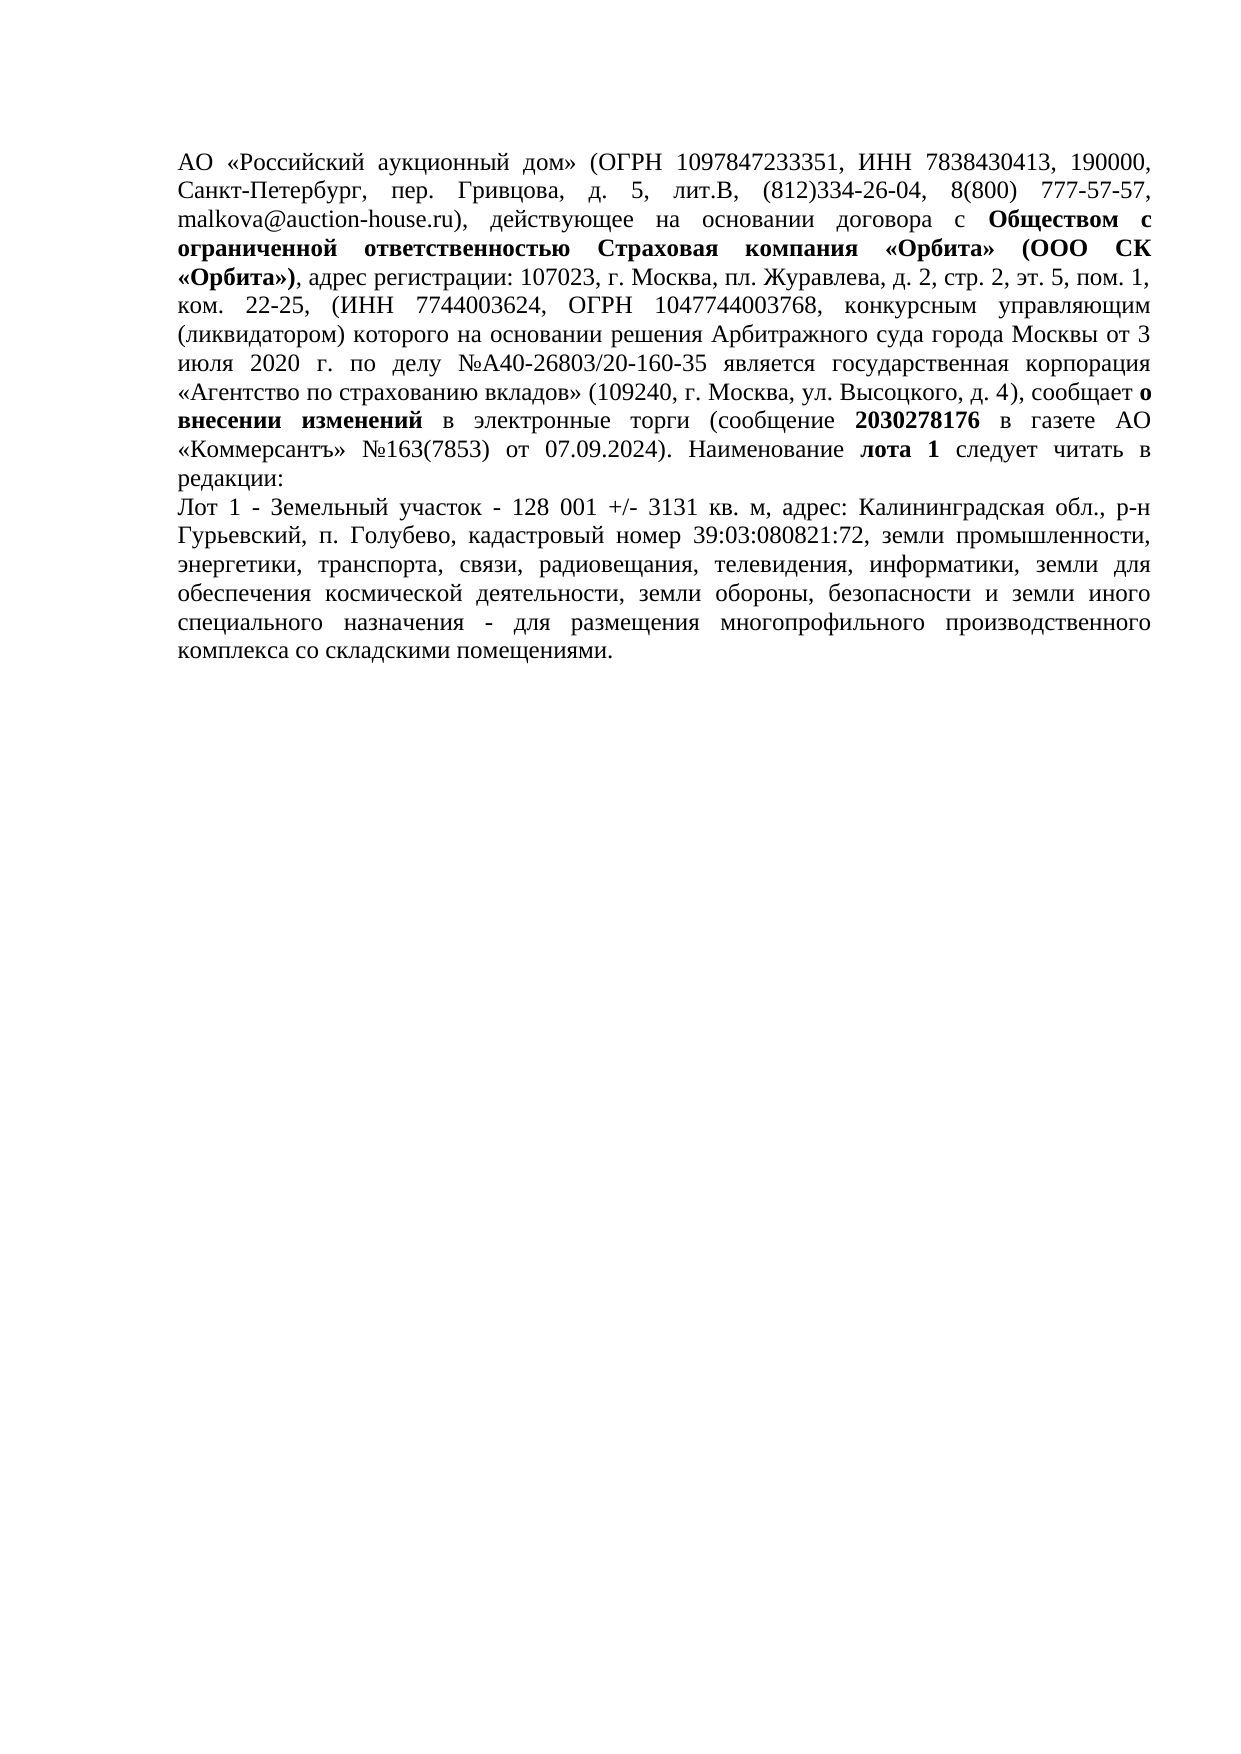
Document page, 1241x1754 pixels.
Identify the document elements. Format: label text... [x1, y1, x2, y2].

text АО «Российский аукционный дом» (ОГРН 1097847233351, ИНН 7838430413, 190000, Санкт-Петербург, пер. Гривцова, д. 5, лит.В, (812)334-26-04, 8(800) 777-57-57, malkova@auction-house.ru), действующее на основании договора с Обществом с ограниченной ответственностью Страховая компания «Орбита» (ООО СК «Орбита»), адрес регистрации: 107023, г. Москва, пл. Журавлева, д. 2, стр. 2, эт. 5, пом. 1, ком. 22-25, (ИНН 7744003624, ОГРН 1047744003768, конкурсным управляющим (ликвидатором) которого на основании решения Арбитражного суда города Москвы от 3 июля 2020 г. по делу №А40-26803/20-160-35 является государственная корпорация «Агентство по страхованию вкладов» (109240, г. Москва, ул. Высоцкого, д. 4), сообщает о внесении изменений в электронные торги (сообщение 2030278176 в газете АО «Коммерсантъ» №163(7853) от 07.09.2024). Наименование лота 1 следует читать в редакции: [177, 147, 1152, 492]
text Лот 1 - Земельный участок - 128 001 +/- 3131 кв. м, адрес: Калининградская обл., р-н Гурьевский, п. Голубево, кадастровый номер 39:03:080821:72, земли промышленности, энергетики, транспорта, связи, радиовещания, телевидения, информатики, земли для обеспечения космической деятельности, земли обороны, безопасности и земли иного специального назначения - для размещения многопрофильного производственного комплекса со складскими помещениями. [177, 492, 1152, 664]
